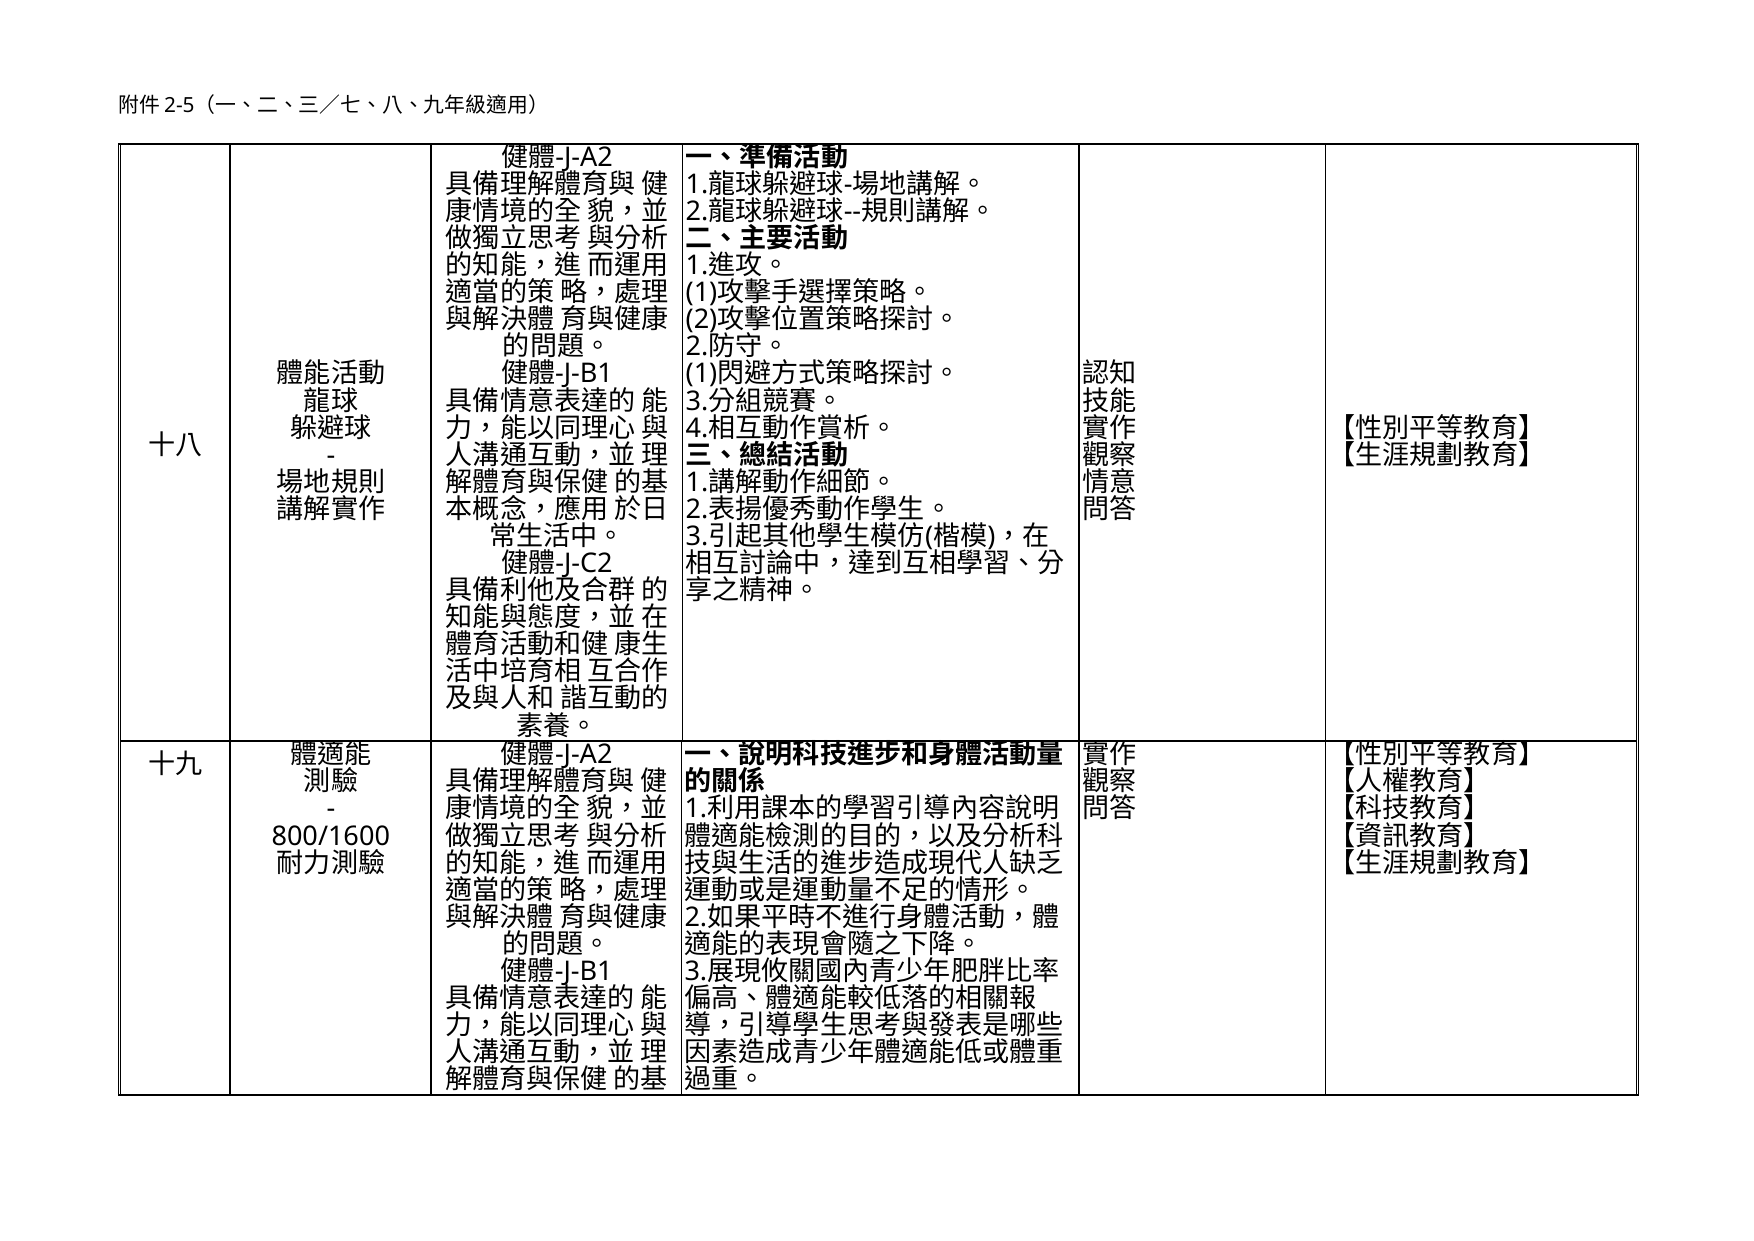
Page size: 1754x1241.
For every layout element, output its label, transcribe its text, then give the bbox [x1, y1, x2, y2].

table_cell 十八 [121, 145, 229, 740]
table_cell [432, 742, 681, 1094]
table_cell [231, 742, 430, 1094]
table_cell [1326, 742, 1636, 1094]
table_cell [683, 145, 1078, 740]
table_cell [432, 145, 682, 740]
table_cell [682, 742, 1078, 1094]
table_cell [231, 145, 430, 740]
table_cell 十九 [121, 742, 229, 1094]
table_cell 實作 觀察 問答 [1080, 742, 1325, 1094]
table_cell 認知 技能 實作 觀察 情意 問答 [1080, 145, 1325, 740]
table_cell 【性別平等教育】 【生涯規劃教育】 [1326, 145, 1636, 740]
